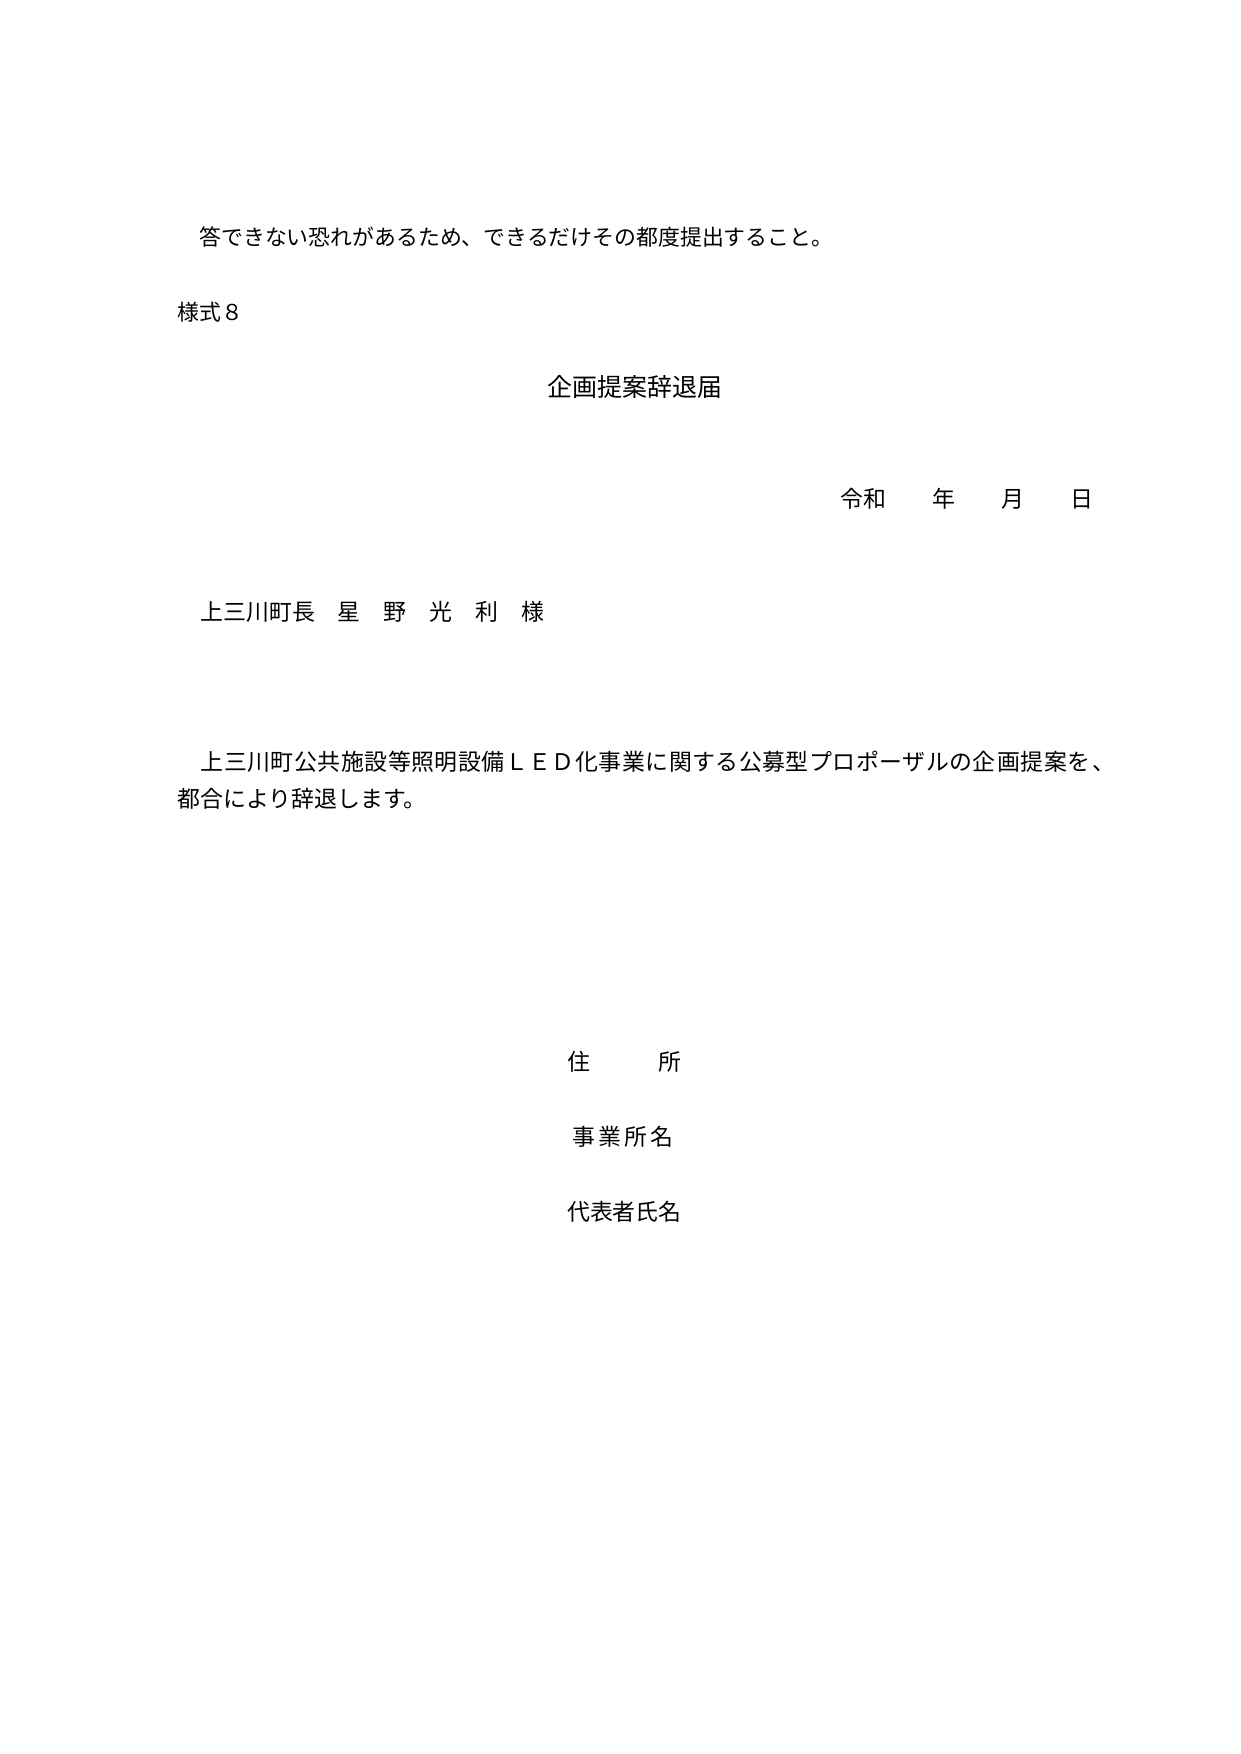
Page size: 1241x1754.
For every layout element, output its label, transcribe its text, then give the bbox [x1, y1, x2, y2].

text 事業所名 [177, 1117, 1092, 1154]
text 企画提案辞退届 [177, 367, 1092, 404]
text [177, 217, 1092, 254]
text 上三川町長 星 野 光 利 様 [177, 592, 1092, 629]
text 様式８ [177, 292, 1092, 329]
text 上三川町公共施設等照明設備ＬＥＤ化事業に関する公募型プロポーザルの企画提案を、都合により辞退します。 [177, 742, 1092, 817]
text 代表者氏名 [177, 1192, 1092, 1229]
text 令和 年 月 日 [177, 479, 1092, 517]
text 住 所 [177, 1042, 1092, 1079]
